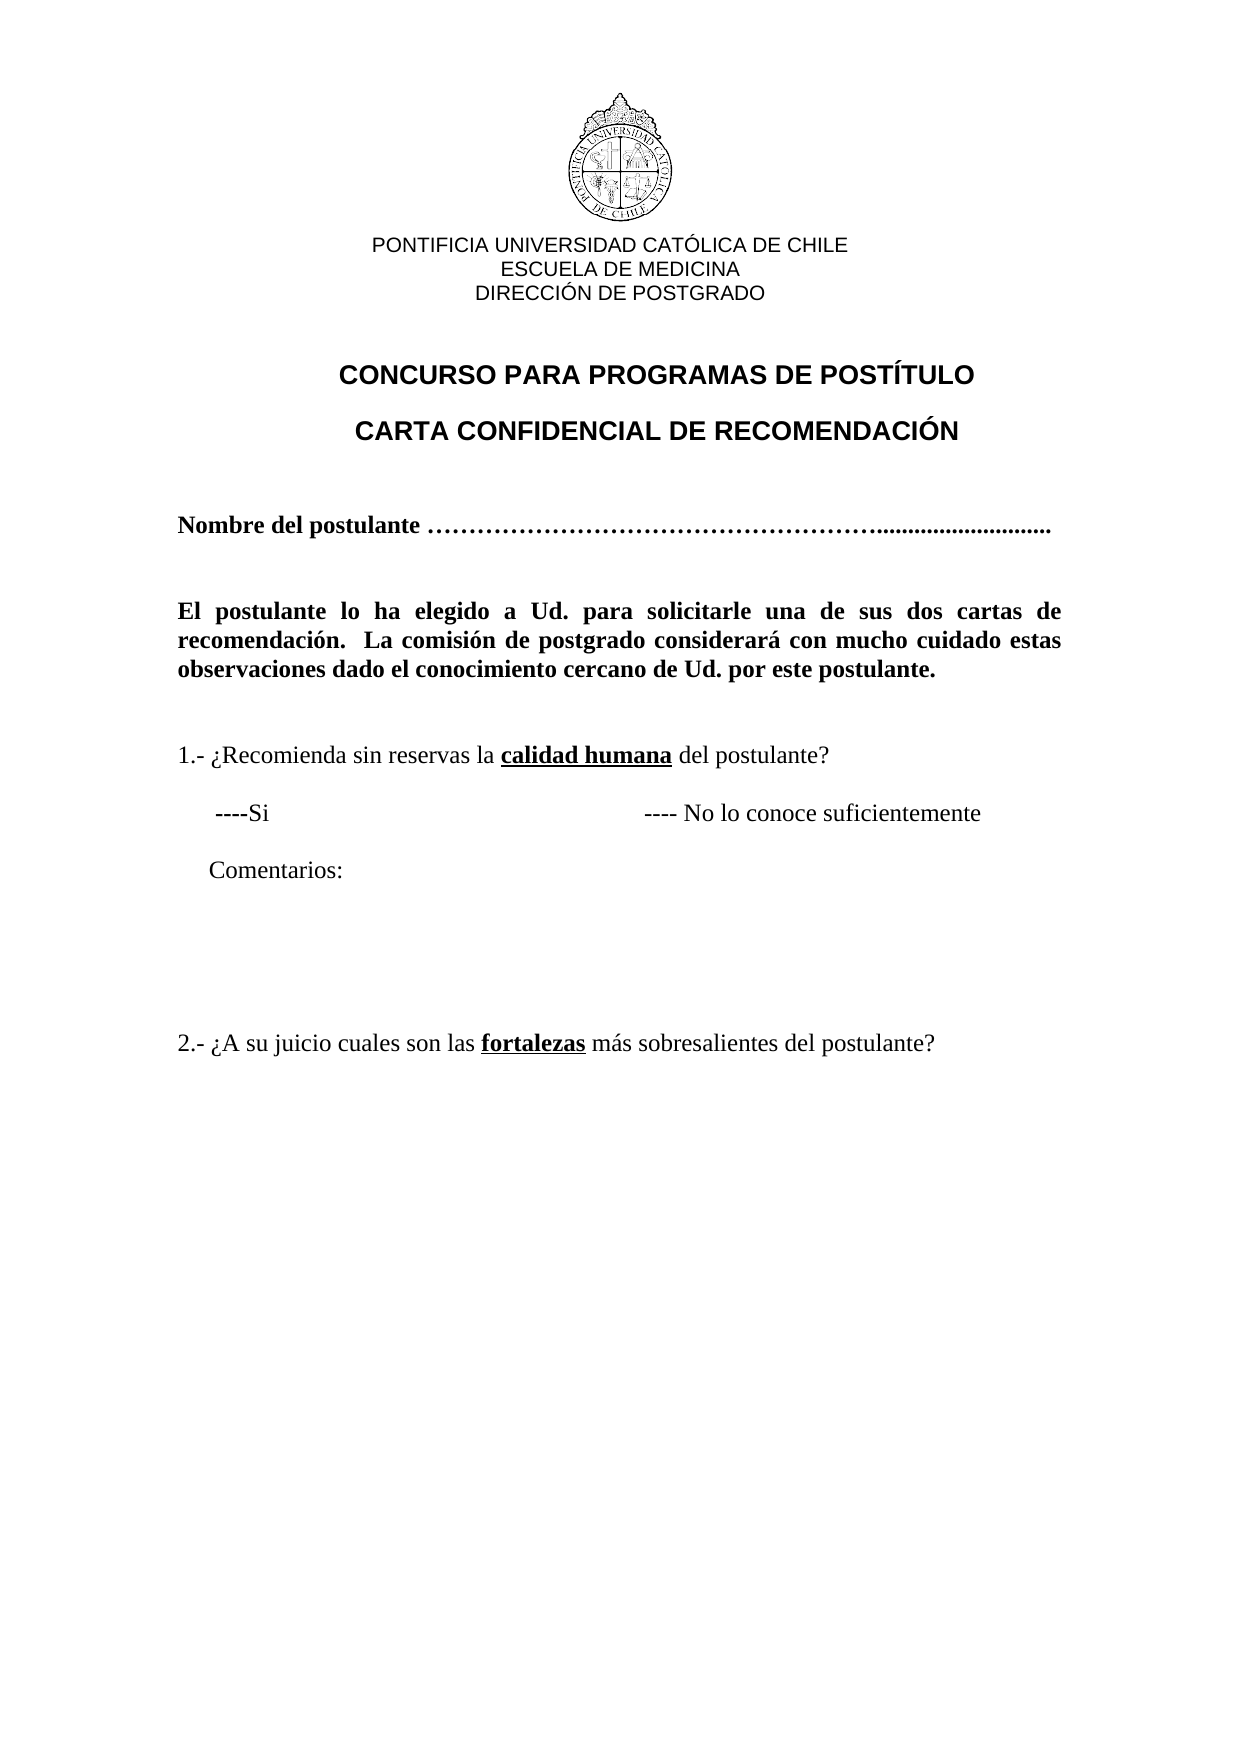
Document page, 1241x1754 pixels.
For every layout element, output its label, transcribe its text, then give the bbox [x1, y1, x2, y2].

subtitle CONCURSO PARA PROGRAMAS DE POSTÍTULO [177, 359, 1063, 390]
text Nombre del postulante ………………………………………………............................ [177, 510, 1063, 539]
subtitle PONTIFICIA UNIVERSIDAD CATÓLICA DE CHILE [83, 233, 1063, 257]
text 1.- ¿Recomienda sin reservas la calidad humana del postulante? [177, 740, 1063, 769]
subtitle CARTA CONFIDENCIAL DE RECOMENDACIÓN [177, 415, 1063, 446]
text DIRECCIÓN DE POSTGRADO [177, 281, 1063, 305]
text ESCUELA DE MEDICINA [177, 257, 1063, 281]
text ----Si ---- No lo conoce suficientemente [177, 798, 1063, 826]
text Comentarios: [177, 855, 1063, 884]
text 2.- ¿A su juicio cuales son las fortalezas más sobresalientes del postulante? [177, 1028, 1063, 1056]
text El postulante lo ha elegido a Ud. para solicitarle una de sus dos cartas de recomendación. La comisión de postgrado considerará con mucho cuidado estas observaciones dado el conocimiento cercano de Ud. por este postulante. [177, 596, 1063, 683]
